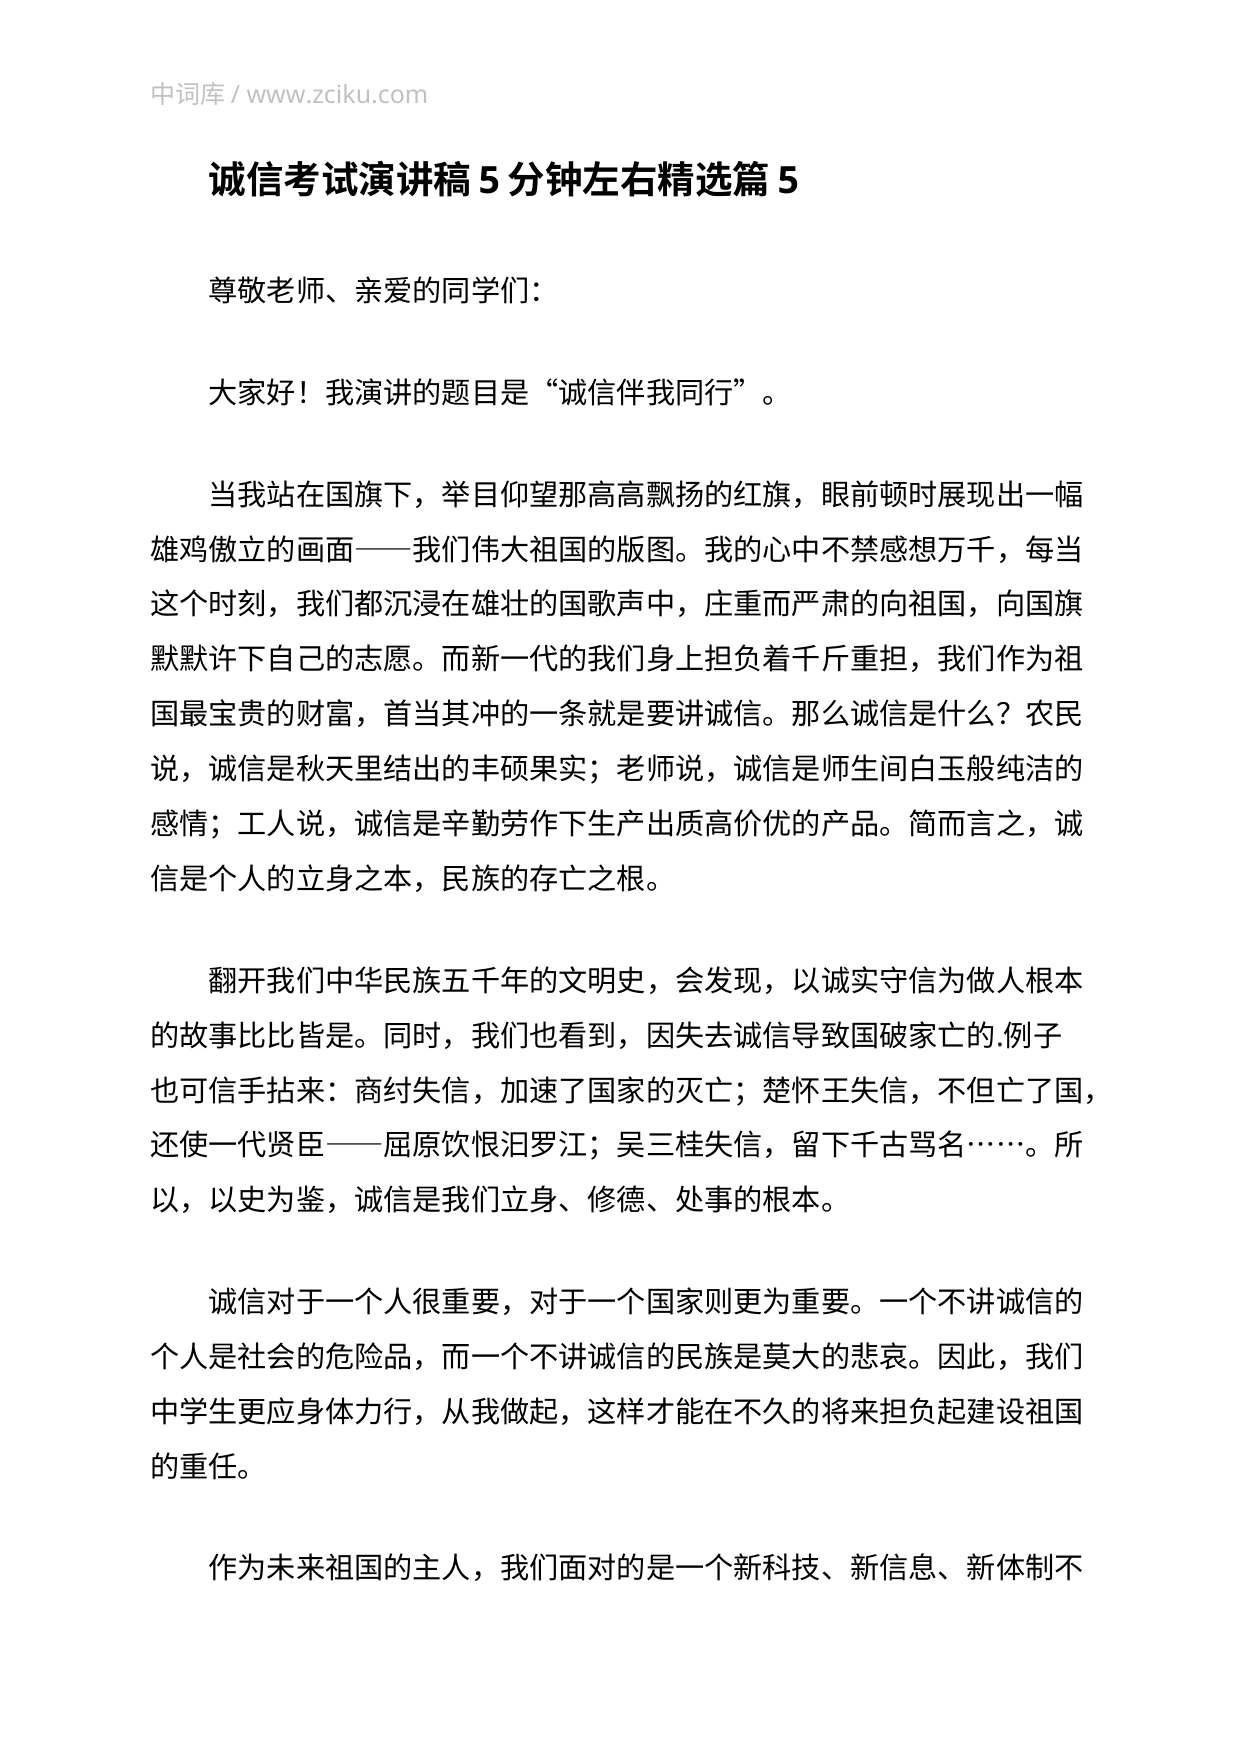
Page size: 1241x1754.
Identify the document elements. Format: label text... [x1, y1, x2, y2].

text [150, 1545, 1090, 1587]
text 翻开我们中华民族五千年的文明史，会发现，以诚实守信为做人根本的故事比比皆是。同时，我们也看到，因失去诚信导致国破家亡的.例子也可信手拈来：商纣失信，加速了国家的灭亡；楚怀王失信，不但亡了国，还使一代贤臣——屈原饮恨汩罗江；吴三桂失信，留下千古骂名……。所以，以史为鉴，诚信是我们立身、修德、处事的根本。 [150, 957, 1090, 1219]
text 大家好！我演讲的题目是“诚信伴我同行”。 [150, 369, 1090, 412]
text 当我站在国旗下，举目仰望那高高飘扬的红旗，眼前顿时展现出一幅雄鸡傲立的画面——我们伟大祖国的版图。我的心中不禁感想万千，每当这个时刻，我们都沉浸在雄壮的国歌声中，庄重而严肃的向祖国，向国旗默默许下自己的志愿。而新一代的我们身上担负着千斤重担，我们作为祖国最宝贵的财富，首当其冲的一条就是要讲诚信。那么诚信是什么？农民说，诚信是秋天里结出的丰硕果实；老师说，诚信是师生间白玉般纯洁的感情；工人说，诚信是辛勤劳作下生产出质高价优的产品。简而言之，诚信是个人的立身之本，民族的存亡之根。 [150, 471, 1090, 898]
text 诚信对于一个人很重要，对于一个国家则更为重要。一个不讲诚信的个人是社会的危险品，而一个不讲诚信的民族是莫大的悲哀。因此，我们中学生更应身体力行，从我做起，这样才能在不久的将来担负起建设祖国的重任。 [150, 1279, 1090, 1486]
text 诚信考试演讲稿5分钟左右精选篇5 [150, 150, 1090, 204]
text 尊敬老师、亲爱的同学们： [150, 268, 1090, 310]
